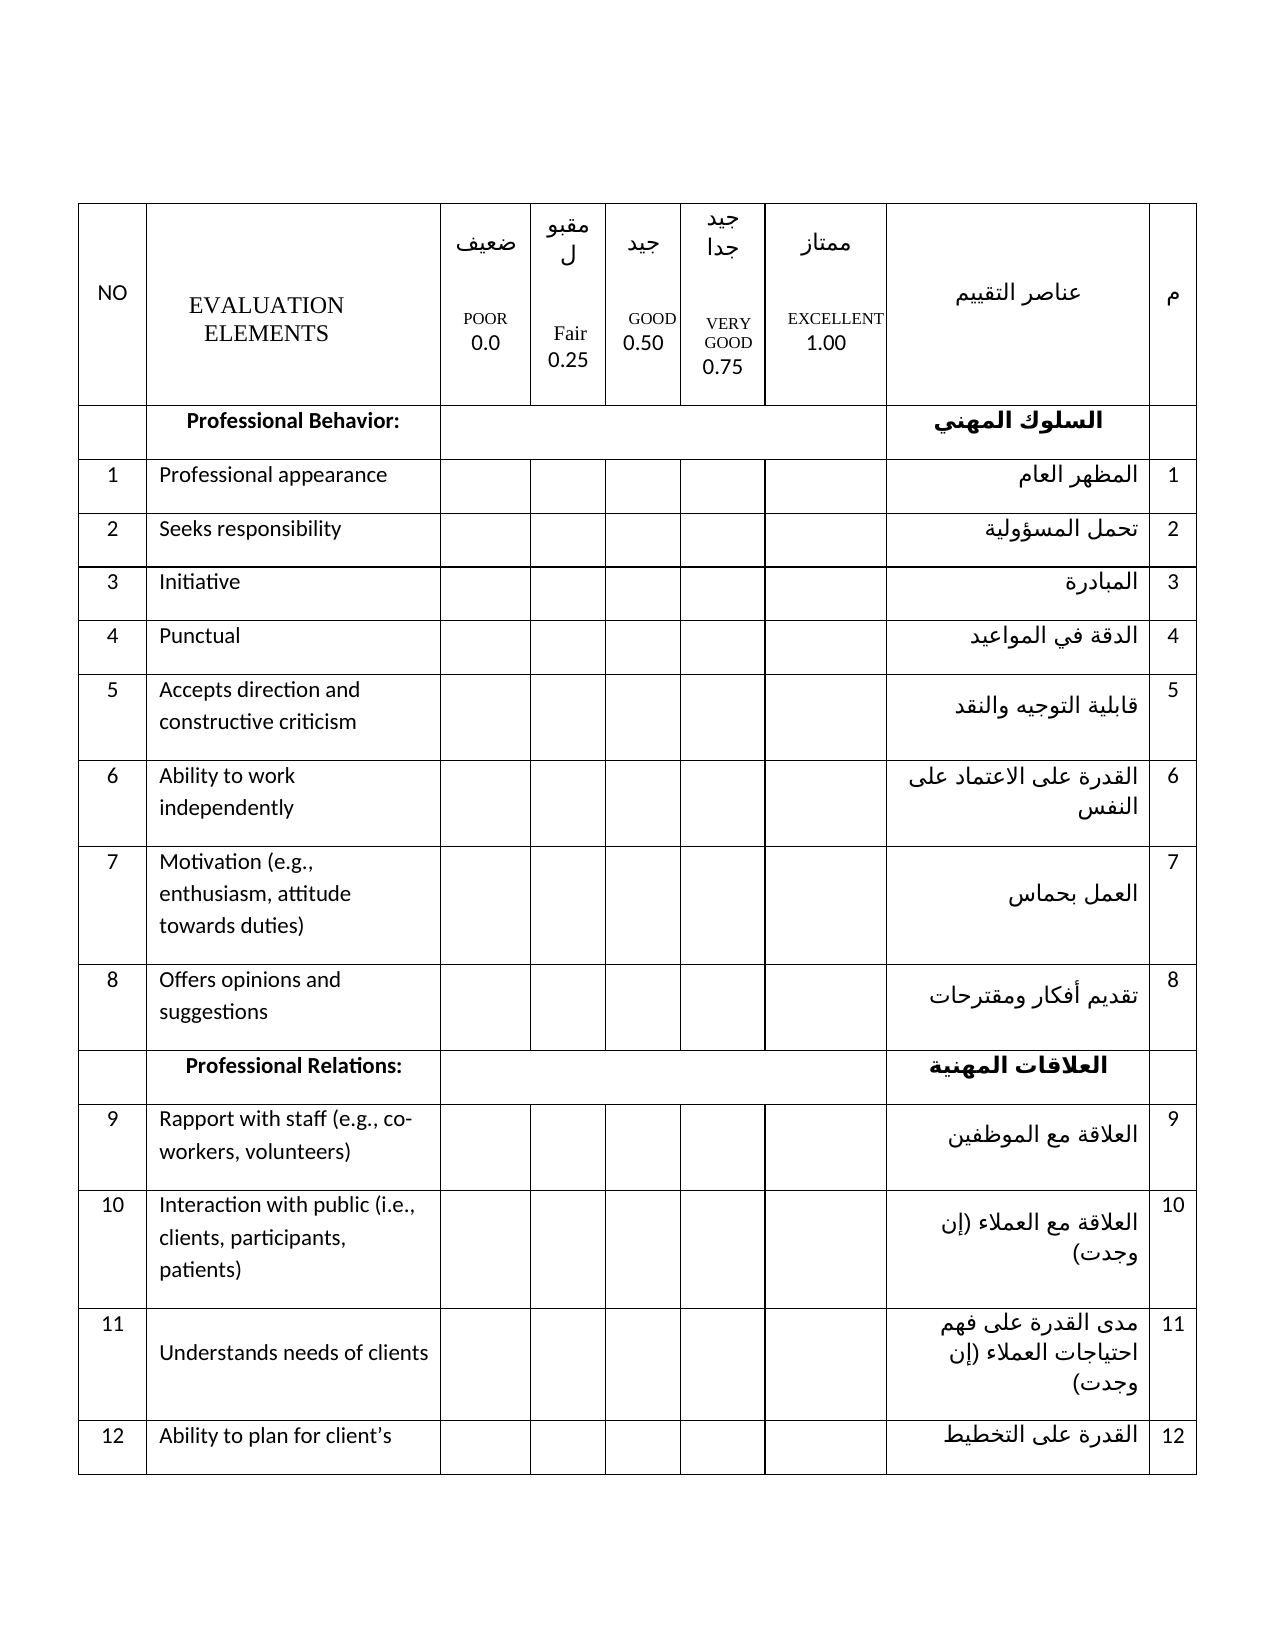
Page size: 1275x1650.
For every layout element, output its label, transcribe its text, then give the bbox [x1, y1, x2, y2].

table_cell [681, 568, 764, 620]
table_cell [681, 514, 764, 566]
table_header مقبول 0.25 [531, 204, 605, 405]
table_cell العلاقة مع الموظفين [887, 1105, 1149, 1189]
table_cell العلاقات المهنية [887, 1051, 1149, 1103]
table_cell [681, 761, 764, 846]
table_cell 7 [79, 847, 146, 964]
table_header جيد جدا 0.75 [681, 204, 764, 405]
table_cell [681, 460, 764, 513]
table_cell [606, 675, 680, 760]
table_cell Professional appearance [147, 460, 440, 513]
table_cell Punctual [147, 621, 440, 674]
table_cell Accepts direction and constructive criticism [147, 675, 440, 760]
table_cell 3 [79, 568, 146, 620]
table_cell 12 [79, 1421, 146, 1474]
table_cell Interaction with public (i.e., clients, participants, patients) [147, 1191, 440, 1308]
table_cell [766, 761, 886, 846]
table_cell 9 [79, 1105, 146, 1189]
table_cell [1150, 1051, 1196, 1103]
table_cell [441, 621, 530, 674]
table_header NO [79, 204, 146, 405]
table_cell [681, 1105, 764, 1189]
table_header جيد 0.50 [606, 204, 680, 405]
table_cell [79, 406, 146, 459]
table_cell 2 [1150, 514, 1196, 566]
table_cell Rapport with staff (e.g., co-workers, volunteers) [147, 1105, 440, 1189]
table_cell 12 [1150, 1421, 1196, 1474]
table_cell [766, 460, 886, 513]
table_cell Offers opinions and suggestions [147, 965, 440, 1050]
table_cell 1 [1150, 460, 1196, 513]
table_cell Initiative [147, 568, 440, 620]
table_cell [766, 514, 886, 566]
table_cell [531, 1105, 605, 1189]
table_cell [606, 1421, 680, 1474]
table_cell Professional Relations: [147, 1051, 440, 1103]
table_cell 2 [79, 514, 146, 566]
table_cell [681, 621, 764, 674]
table_cell [441, 1105, 530, 1189]
table_cell 10 [1150, 1191, 1196, 1308]
table_cell Professional Behavior: [147, 406, 440, 459]
table_cell [606, 460, 680, 513]
table_cell [1150, 406, 1196, 459]
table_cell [147, 1421, 440, 1474]
table_cell القدرة على الاعتماد على النفس [887, 761, 1149, 846]
table_cell [606, 568, 680, 620]
table_cell [681, 847, 764, 964]
table_cell [441, 1421, 530, 1474]
table_cell [441, 406, 886, 459]
table_cell العلاقة مع العملاء (إن وجدت) [887, 1191, 1149, 1308]
table_cell [606, 1309, 680, 1420]
table_cell 8 [79, 965, 146, 1050]
table_cell Seeks responsibility [147, 514, 440, 566]
table_cell 6 [1150, 761, 1196, 846]
table_cell السلوك المهني [887, 406, 1149, 459]
table_cell [531, 460, 605, 513]
table_cell 8 [1150, 965, 1196, 1050]
table_cell [531, 568, 605, 620]
table_cell تحمل المسؤولية [887, 514, 1149, 566]
table_cell 9 [1150, 1105, 1196, 1189]
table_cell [887, 1421, 1149, 1474]
table_header [147, 204, 440, 405]
table_cell 5 [79, 675, 146, 760]
table_cell [531, 847, 605, 964]
table_cell [681, 965, 764, 1050]
table_cell [441, 1191, 530, 1308]
table_cell [79, 1051, 146, 1103]
table_cell [531, 1309, 605, 1420]
table_cell [531, 965, 605, 1050]
table_cell [766, 1191, 886, 1308]
table_cell [606, 847, 680, 964]
table_cell 4 [79, 621, 146, 674]
table_cell 1 [79, 460, 146, 513]
table_cell [766, 568, 886, 620]
table_header ممتاز 1.00 [766, 204, 886, 405]
table_cell [681, 1191, 764, 1308]
table_cell [766, 675, 886, 760]
table_cell [441, 1309, 530, 1420]
table_cell [531, 1421, 605, 1474]
table_cell تقديم أفكار ومقترحات [887, 965, 1149, 1050]
table_cell Ability to work independently [147, 761, 440, 846]
table_cell العمل بحماس [887, 847, 1149, 964]
table_cell [766, 1309, 886, 1420]
table_cell قابلية التوجيه والنقد [887, 675, 1149, 760]
table_cell 5 [1150, 675, 1196, 760]
table_cell 11 [79, 1309, 146, 1420]
table_header ضعيف 0.0 [441, 204, 530, 405]
table_cell المظهر العام [887, 460, 1149, 513]
table_cell [531, 761, 605, 846]
table_cell [441, 675, 530, 760]
table_cell [606, 1191, 680, 1308]
table_cell مدى القدرة على فهم احتياجات العملاء (إن وجدت) [887, 1309, 1149, 1420]
table_header عناصر التقييم [887, 204, 1149, 405]
table_cell [531, 621, 605, 674]
table_cell [441, 460, 530, 513]
table_cell [606, 514, 680, 566]
table_cell [531, 514, 605, 566]
table_cell [766, 965, 886, 1050]
table_cell [531, 1191, 605, 1308]
table_cell Understands needs of clients [147, 1309, 440, 1420]
table_cell [441, 847, 530, 964]
table_cell الدقة في المواعيد [887, 621, 1149, 674]
table_cell 6 [79, 761, 146, 846]
table_cell المبادرة [887, 568, 1149, 620]
table_cell 7 [1150, 847, 1196, 964]
table_cell [766, 621, 886, 674]
table_cell 10 [79, 1191, 146, 1308]
table_cell [766, 847, 886, 964]
table_cell [441, 965, 530, 1050]
table_cell [531, 675, 605, 760]
table_cell Motivation (e.g., enthusiasm, attitude towards duties) [147, 847, 440, 964]
table_cell [606, 965, 680, 1050]
table_cell [681, 1421, 764, 1474]
table_cell [441, 1051, 886, 1103]
table_cell [766, 1105, 886, 1189]
table_cell [681, 1309, 764, 1420]
table_cell 3 [1150, 568, 1196, 620]
table_cell 11 [1150, 1309, 1196, 1420]
table_cell [606, 621, 680, 674]
table_cell [606, 1105, 680, 1189]
table_header م [1150, 204, 1196, 405]
table_cell [766, 1421, 886, 1474]
table_cell 4 [1150, 621, 1196, 674]
table_cell [441, 514, 530, 566]
table_cell [441, 761, 530, 846]
table_cell [681, 675, 764, 760]
table_cell [441, 568, 530, 620]
table_cell [606, 761, 680, 846]
